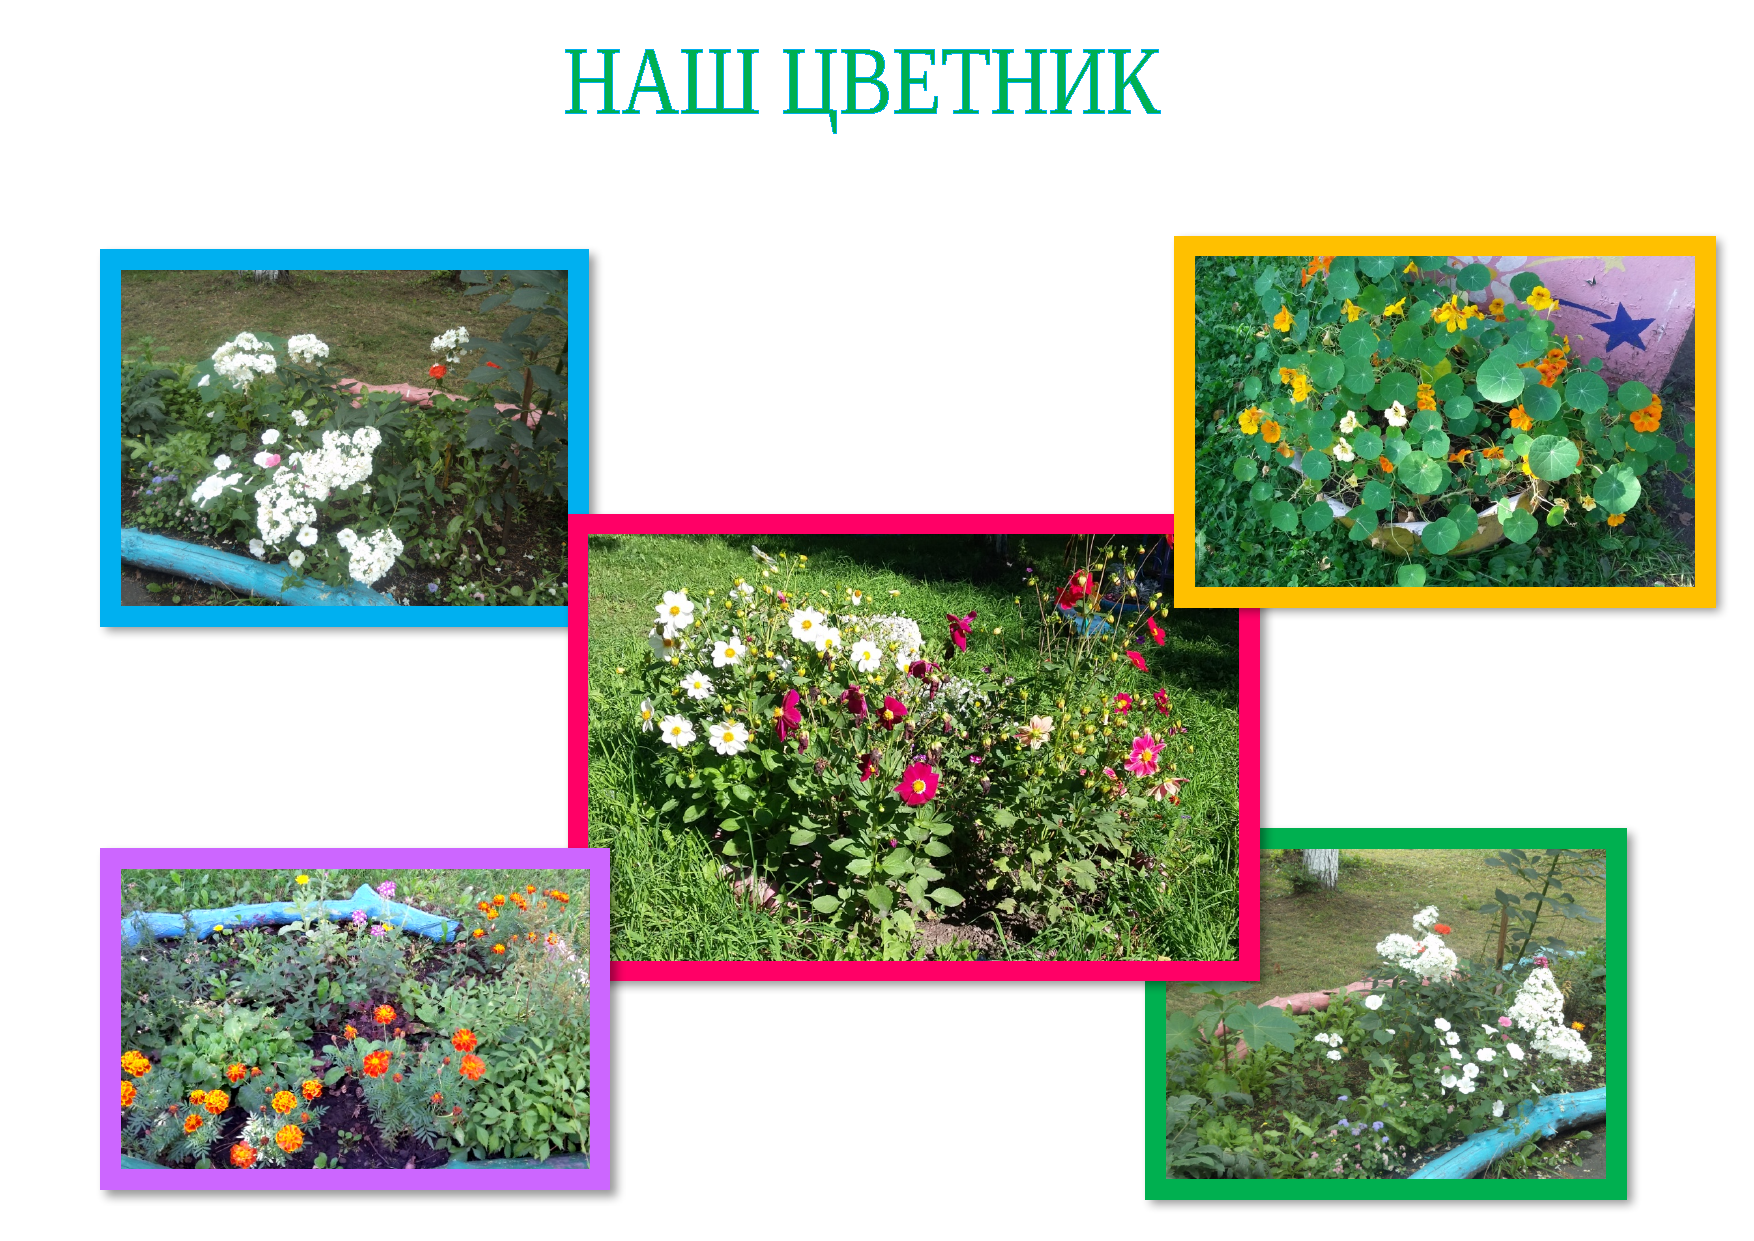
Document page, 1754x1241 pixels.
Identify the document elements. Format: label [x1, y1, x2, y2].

picture [1195, 256, 1695, 587]
picture [588, 534, 1239, 961]
picture [1166, 849, 1606, 1179]
picture [122, 271, 568, 605]
picture [121, 869, 590, 1169]
